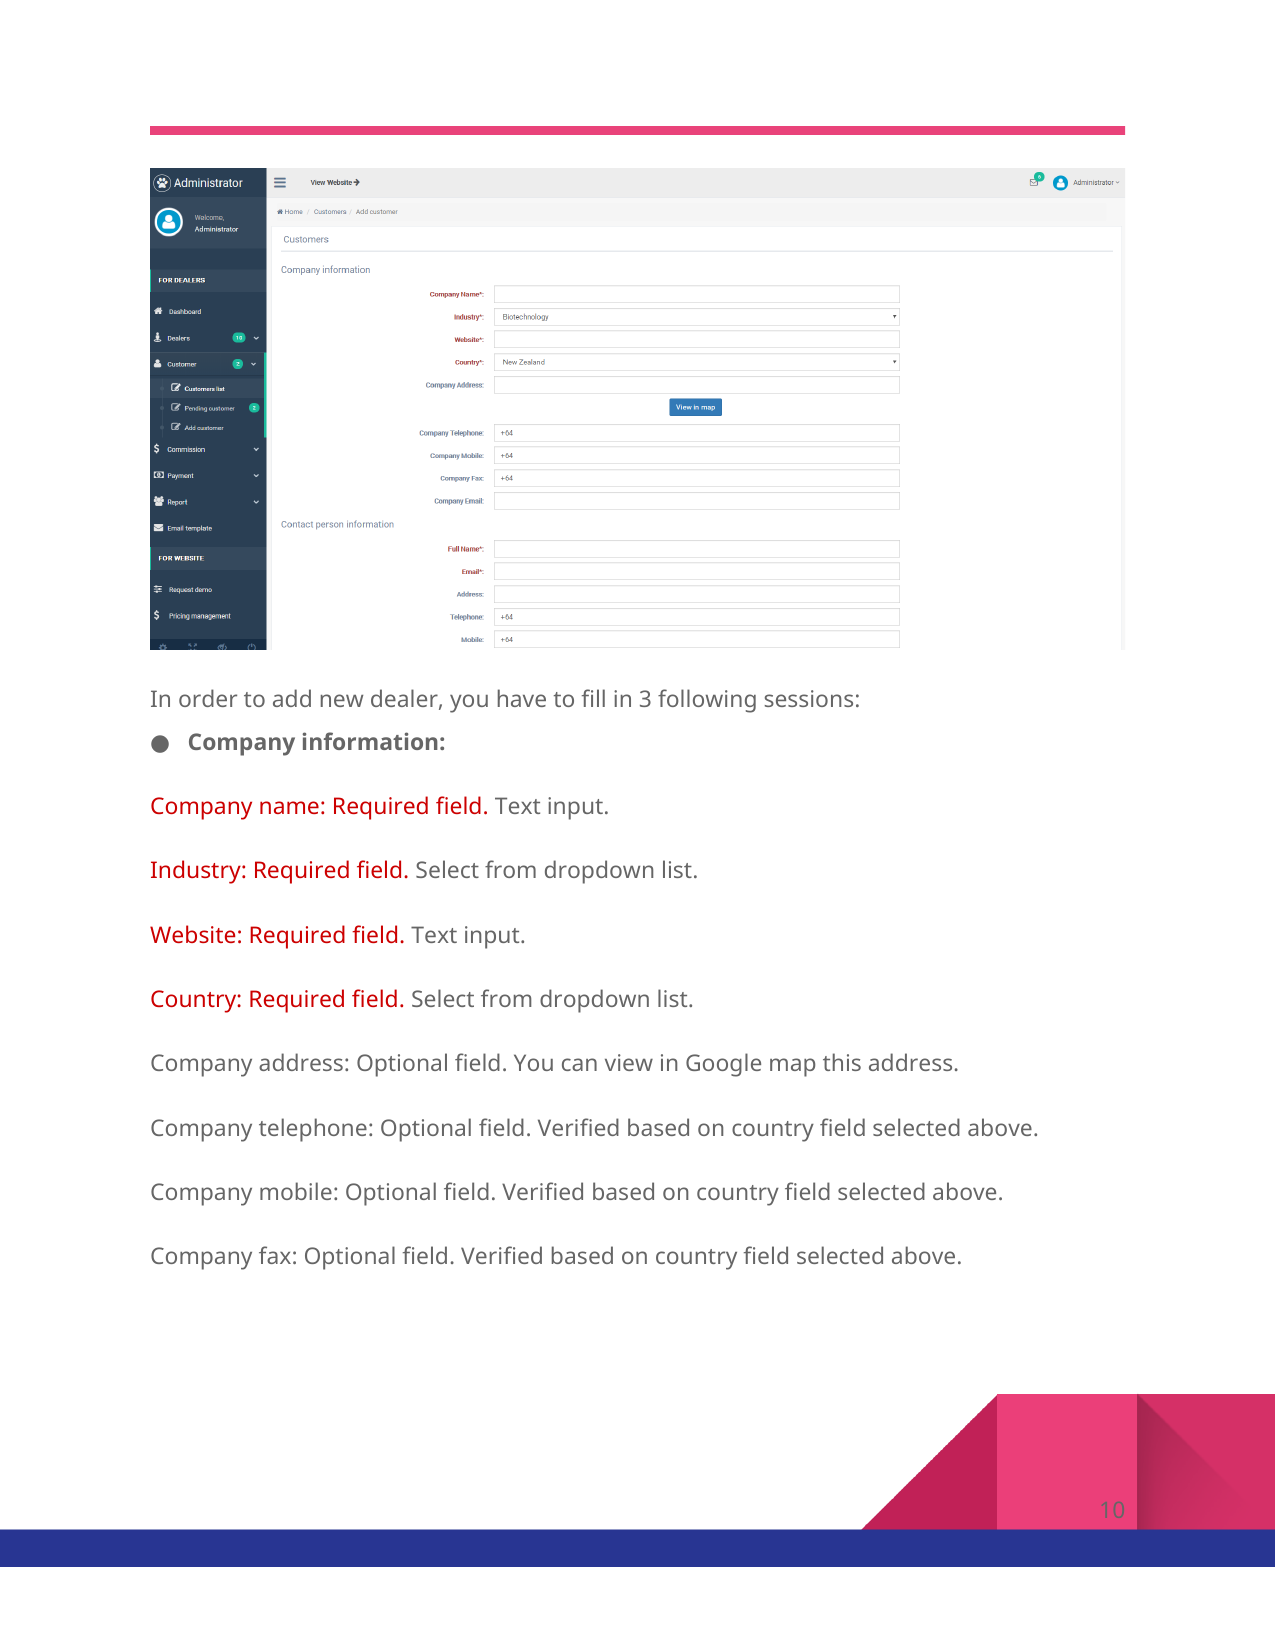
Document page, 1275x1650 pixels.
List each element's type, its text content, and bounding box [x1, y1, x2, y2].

text In order to add new dealer, you have to fill in 3 following sessions: [150, 682, 1125, 714]
picture [150, 126, 1125, 135]
text Company address: Optional field. You can view in Google map this address. [150, 1047, 1125, 1078]
text Website: Required field. Text input. [150, 919, 1125, 950]
picture [150, 168, 1125, 650]
picture [0, 1392, 1275, 1567]
text Company telephone: Optional field. Verified based on country field selected above. [150, 1112, 1125, 1143]
text Company fax: Optional field. Verified based on country field selected above. [150, 1240, 1125, 1271]
text Company name: Required field. Text input. [150, 790, 1125, 821]
text Company mobile: Optional field. Verified based on country field selected above. [150, 1176, 1125, 1207]
text Country: Required field. Select from dropdown list. [150, 983, 1125, 1014]
list Company information: [150, 726, 1125, 757]
text Industry: Required field. Select from dropdown list. [150, 854, 1125, 886]
